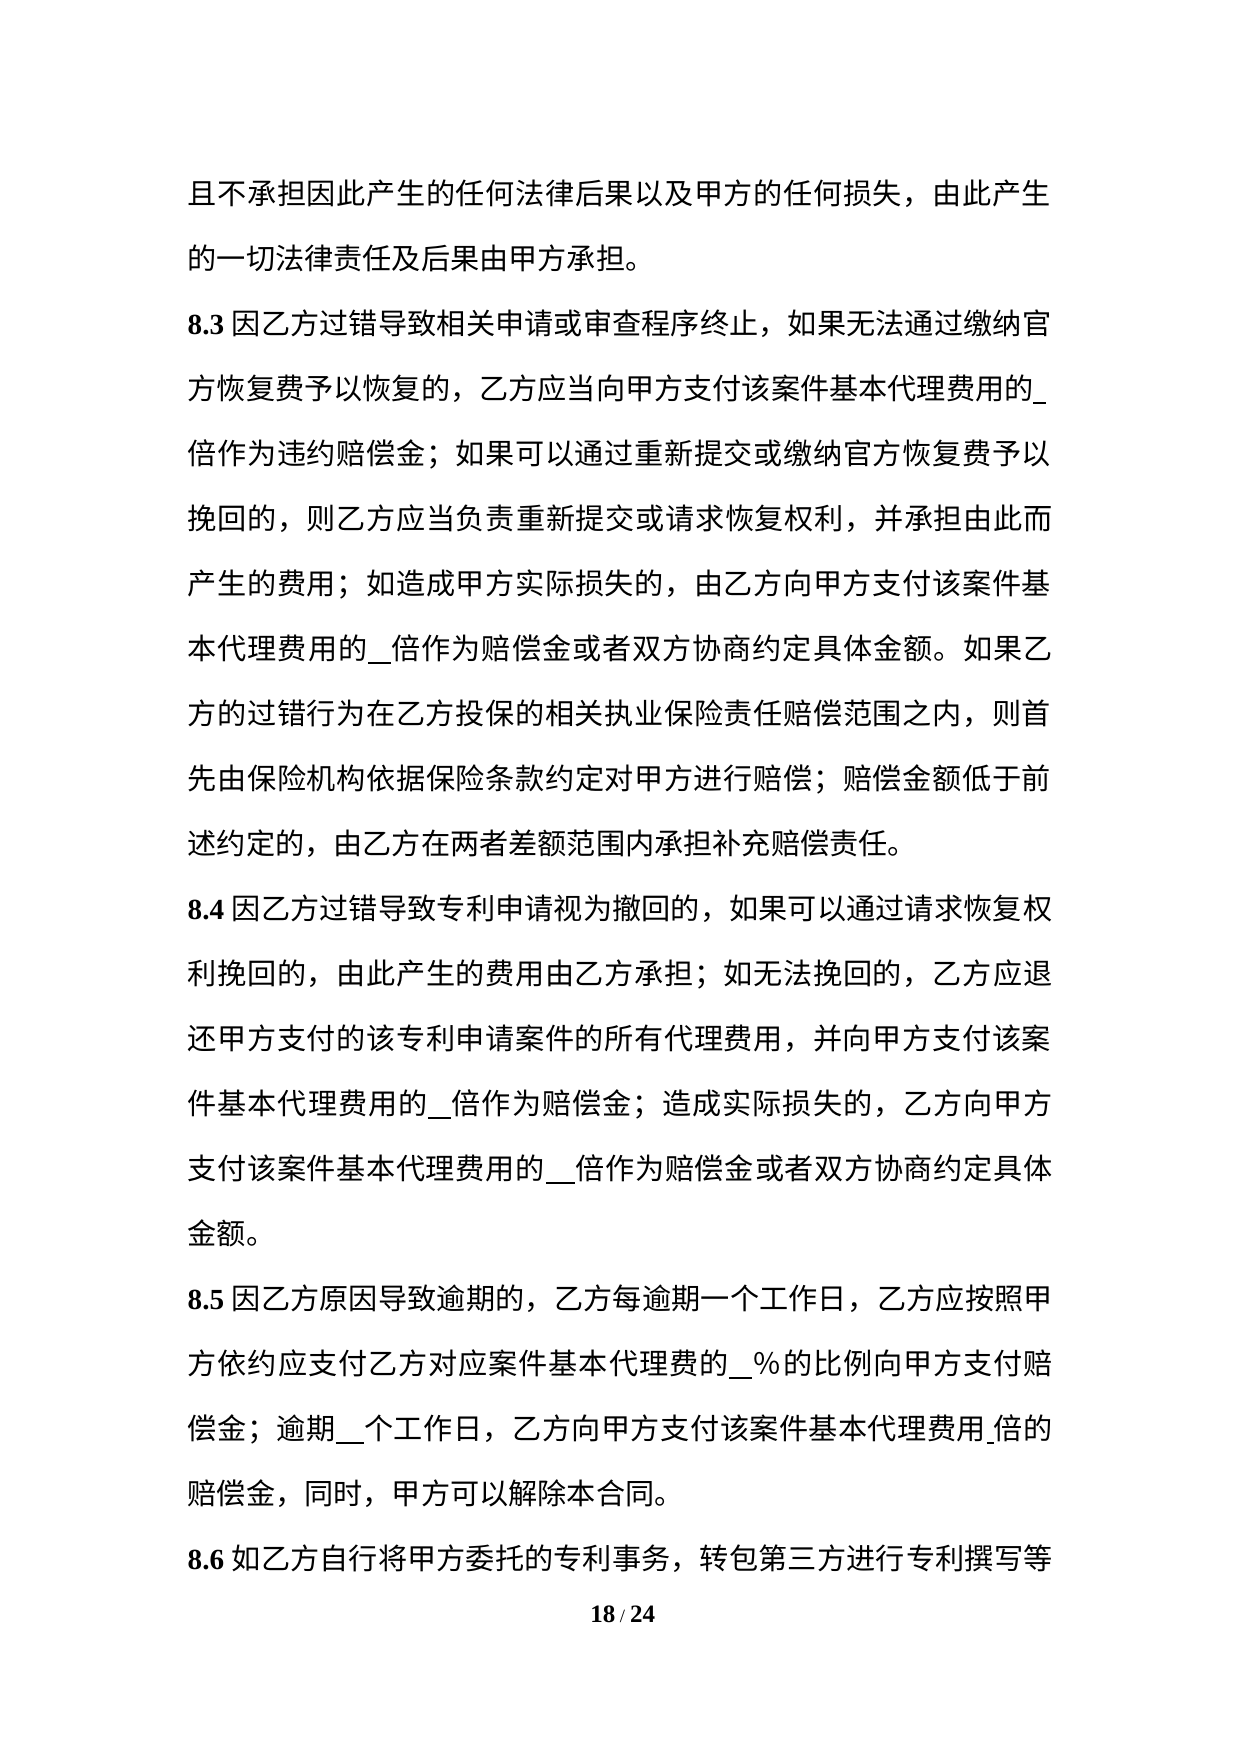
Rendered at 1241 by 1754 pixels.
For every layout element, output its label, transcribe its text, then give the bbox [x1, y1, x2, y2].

text 倍作为违约赔偿金；如果可以通过重新提交或缴纳官方恢复费予以挽回的，则乙方应当负责重新提交或请求恢复权利，并承担由此而产生的费用；如造成甲方实际损失的，由乙方向甲方支付该案件基本代理费用的 倍作为赔偿金或者双方协商约定具体金额。如果乙方的过错行为在乙方投保的相关执业保险责任赔偿范围之内，则首先由保险机构依据保险条款约定对甲方进行赔偿；赔偿金额低于前述约定的，由乙方在两者差额范围内承担补充赔偿责任。 [187, 419, 1053, 874]
text 8.5 因乙方原因导致逾期的，乙方每逾期一个工作日，乙方应按照甲方依约应支付乙方对应案件基本代理费的 ％的比例向甲方支付赔偿金；逾期 个工作日，乙方向甲方支付该案件基本代理费用 倍的赔偿金，同时，甲方可以解除本合同。 [187, 1264, 1053, 1524]
text 8.4 因乙方过错导致专利申请视为撤回的，如果可以通过请求恢复权利挽回的，由此产生的费用由乙方承担；如无法挽回的，乙方应退还甲方支付的该专利申请案件的所有代理费用，并向甲方支付该案件基本代理费用的 倍作为赔偿金；造成实际损失的，乙方向甲方支付该案件基本代理费用的 倍作为赔偿金或者双方协商约定具体金额。 [187, 874, 1053, 1264]
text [187, 159, 1053, 289]
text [187, 1524, 1053, 1589]
text 8.3 因乙方过错导致相关申请或审查程序终止，如果无法通过缴纳官方恢复费予以恢复的，乙方应当向甲方支付该案件基本代理费用的 [187, 289, 1053, 419]
